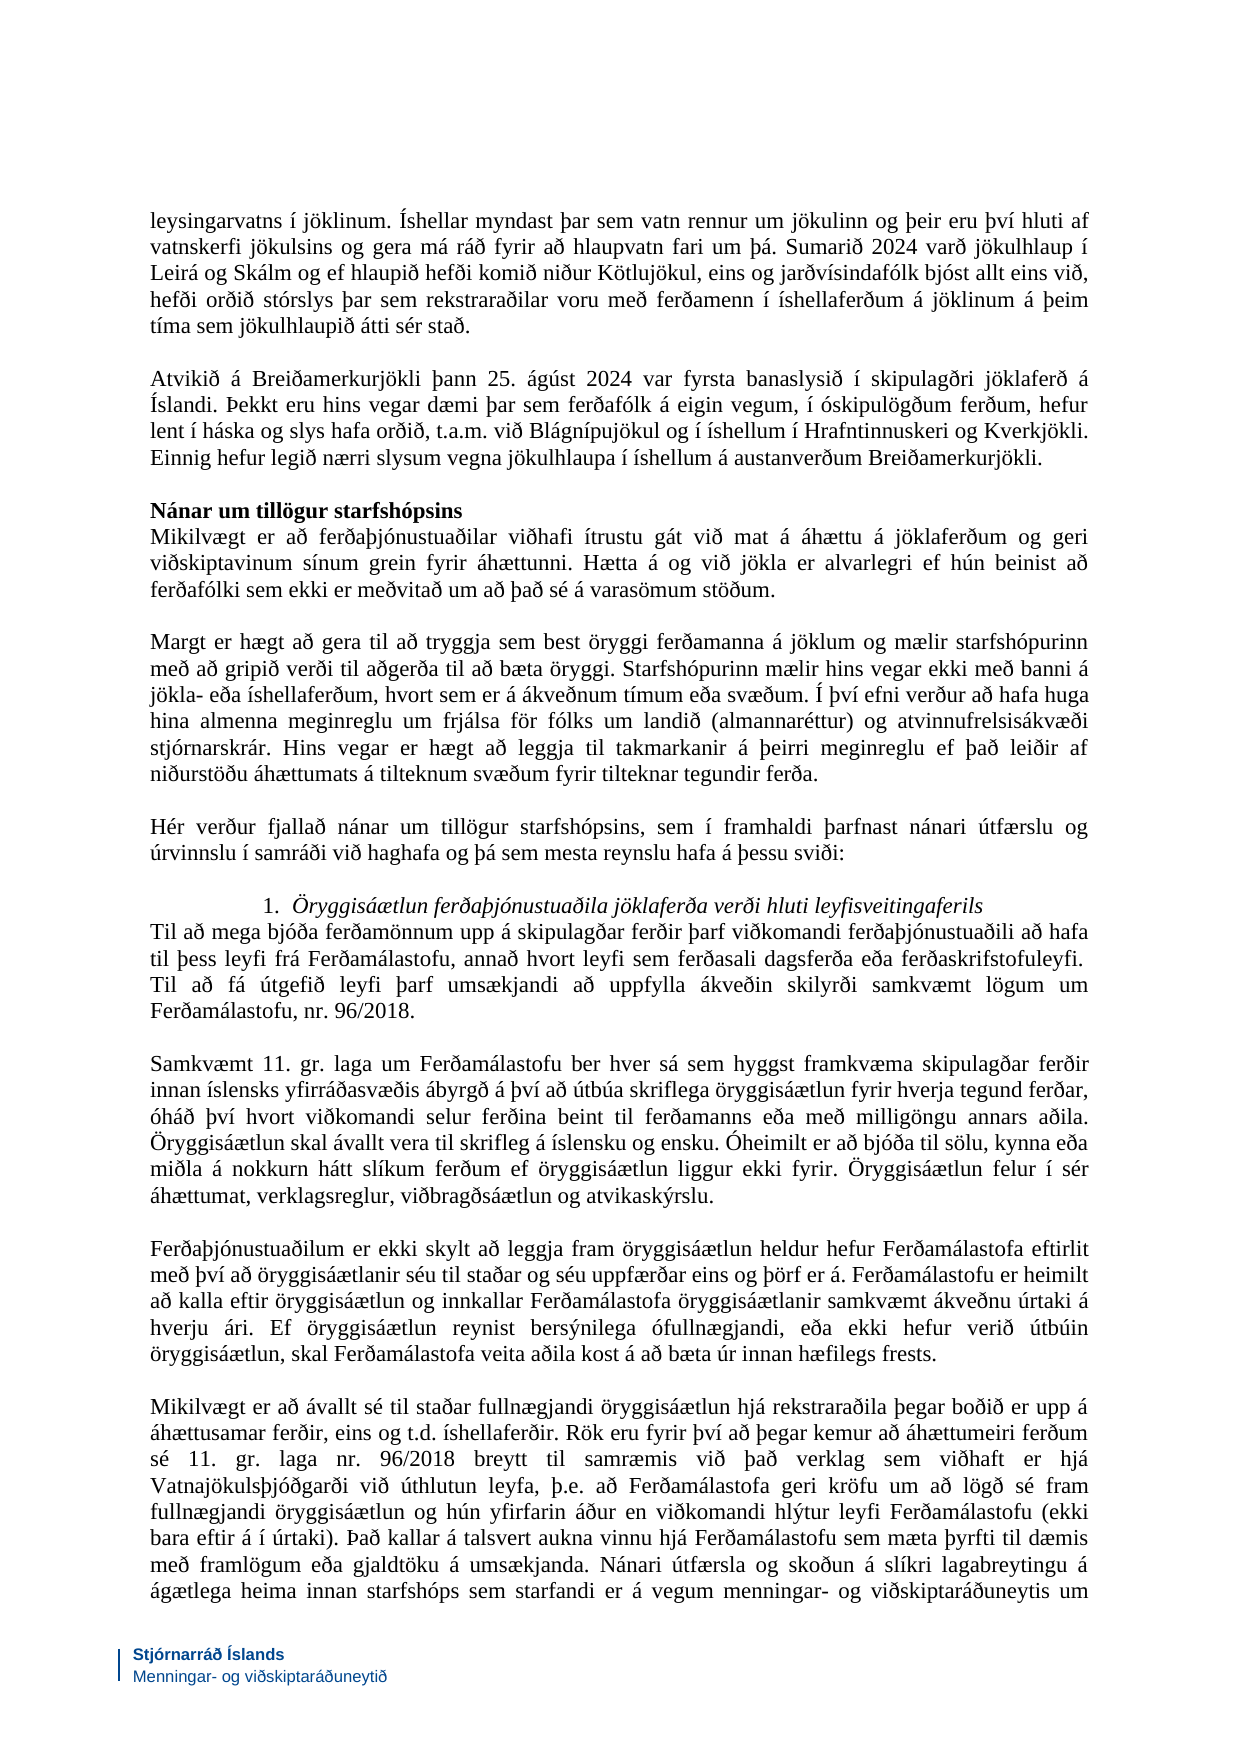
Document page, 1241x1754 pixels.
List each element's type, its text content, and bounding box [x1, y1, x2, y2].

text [150, 207, 1090, 338]
text Ferðaþjónustuaðilum er ekki skylt að leggja fram öryggisáætlun heldur hefur Ferðamálastofa eftirlit með því að öryggisáætlanir séu til staðar og séu uppfærðar eins og þörf er á. Ferðamálastofu er heimilt að kalla eftir öryggisáætlun og innkallar Ferðamálastofa öryggisáætlanir samkvæmt ákveðnu úrtaki á hverju ári. Ef öryggisáætlun reynist bersýnilega ófullnægjandi, eða ekki hefur verið útbúin öryggisáætlun, skal Ferðamálastofa veita aðila kost á að bæta úr innan hæfilegs frests. [150, 1234, 1090, 1366]
text Hér verður fjallað nánar um tillögur starfshópsins, sem í framhaldi þarfnast nánari útfærslu og úrvinnslu í samráði við haghafa og þá sem mesta reynslu hafa á þessu sviði: [150, 813, 1090, 866]
text Nánar um tillögur starfshópsins [150, 497, 1090, 523]
text Til að mega bjóða ferðamönnum upp á skipulagðar ferðir þarf viðkomandi ferðaþjónustuaðili að hafa til þess leyfi frá Ferðamálastofu, annað hvort leyfi sem ferðasali dagsferða eða ferðaskrifstofuleyfi. Til að fá útgefið leyfi þarf umsækjandi að uppfylla ákveðin skilyrði samkvæmt lögum um Ferðamálastofu, nr. 96/2018. [150, 918, 1090, 1024]
text Atvikið á Breiðamerkurjökli þann 25. ágúst 2024 var fyrsta banaslysið í skipulagðri jöklaferð á Íslandi. Þekkt eru hins vegar dæmi þar sem ferðafólk á eigin vegum, í óskipulögðum ferðum, hefur lent í háska og slys hafa orðið, t.a.m. við Blágnípujökul og í íshellum í Hrafntinnuskeri og Kverkjökli. Einnig hefur legið nærri slysum vegna jökulhlaupa í íshellum á austanverðum Breiðamerkurjökli. [150, 365, 1090, 470]
list Öryggisáætlun ferðaþjónustuaðila jöklaferða verði hluti leyfisveitingaferils [262, 892, 1090, 918]
text Margt er hægt að gera til að tryggja sem best öryggi ferðamanna á jöklum og mælir starfshópurinn með að gripið verði til aðgerða til að bæta öryggi. Starfshópurinn mælir hins vegar ekki með banni á jökla- eða íshellaferðum, hvort sem er á ákveðnum tímum eða svæðum. Í því efni verður að hafa huga hina almenna meginreglu um frjálsa för fólks um landið (almannaréttur) og atvinnufrelsisákvæði stjórnarskrár. Hins vegar er hægt að leggja til takmarkanir á þeirri meginreglu ef það leiðir af niðurstöðu áhættumats á tilteknum svæðum fyrir tilteknar tegundir ferða. [150, 628, 1090, 787]
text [150, 1393, 1090, 1603]
text Samkvæmt 11. gr. laga um Ferðamálastofu ber hver sá sem hyggst framkvæma skipulagðar ferðir innan íslensks yfirráðasvæðis ábyrgð á því að útbúa skriflega öryggisáætlun fyrir hverja tegund ferðar, óháð því hvort viðkomandi selur ferðina beint til ferðamanns eða með milligöngu annars aðila. Öryggisáætlun skal ávallt vera til skrifleg á íslensku og ensku. Óheimilt er að bjóða til sölu, kynna eða miðla á nokkurn hátt slíkum ferðum ef öryggisáætlun liggur ekki fyrir. Öryggisáætlun felur í sér áhættumat, verklagsreglur, viðbragðsáætlun og atvikaskýrslu. [150, 1050, 1090, 1208]
text Mikilvægt er að ferðaþjónustuaðilar viðhafi ítrustu gát við mat á áhættu á jöklaferðum og geri viðskiptavinum sínum grein fyrir áhættunni. Hætta á og við jökla er alvarlegri ef hún beinist að ferðafólki sem ekki er meðvitað um að það sé á varasömum stöðum. [150, 523, 1090, 602]
